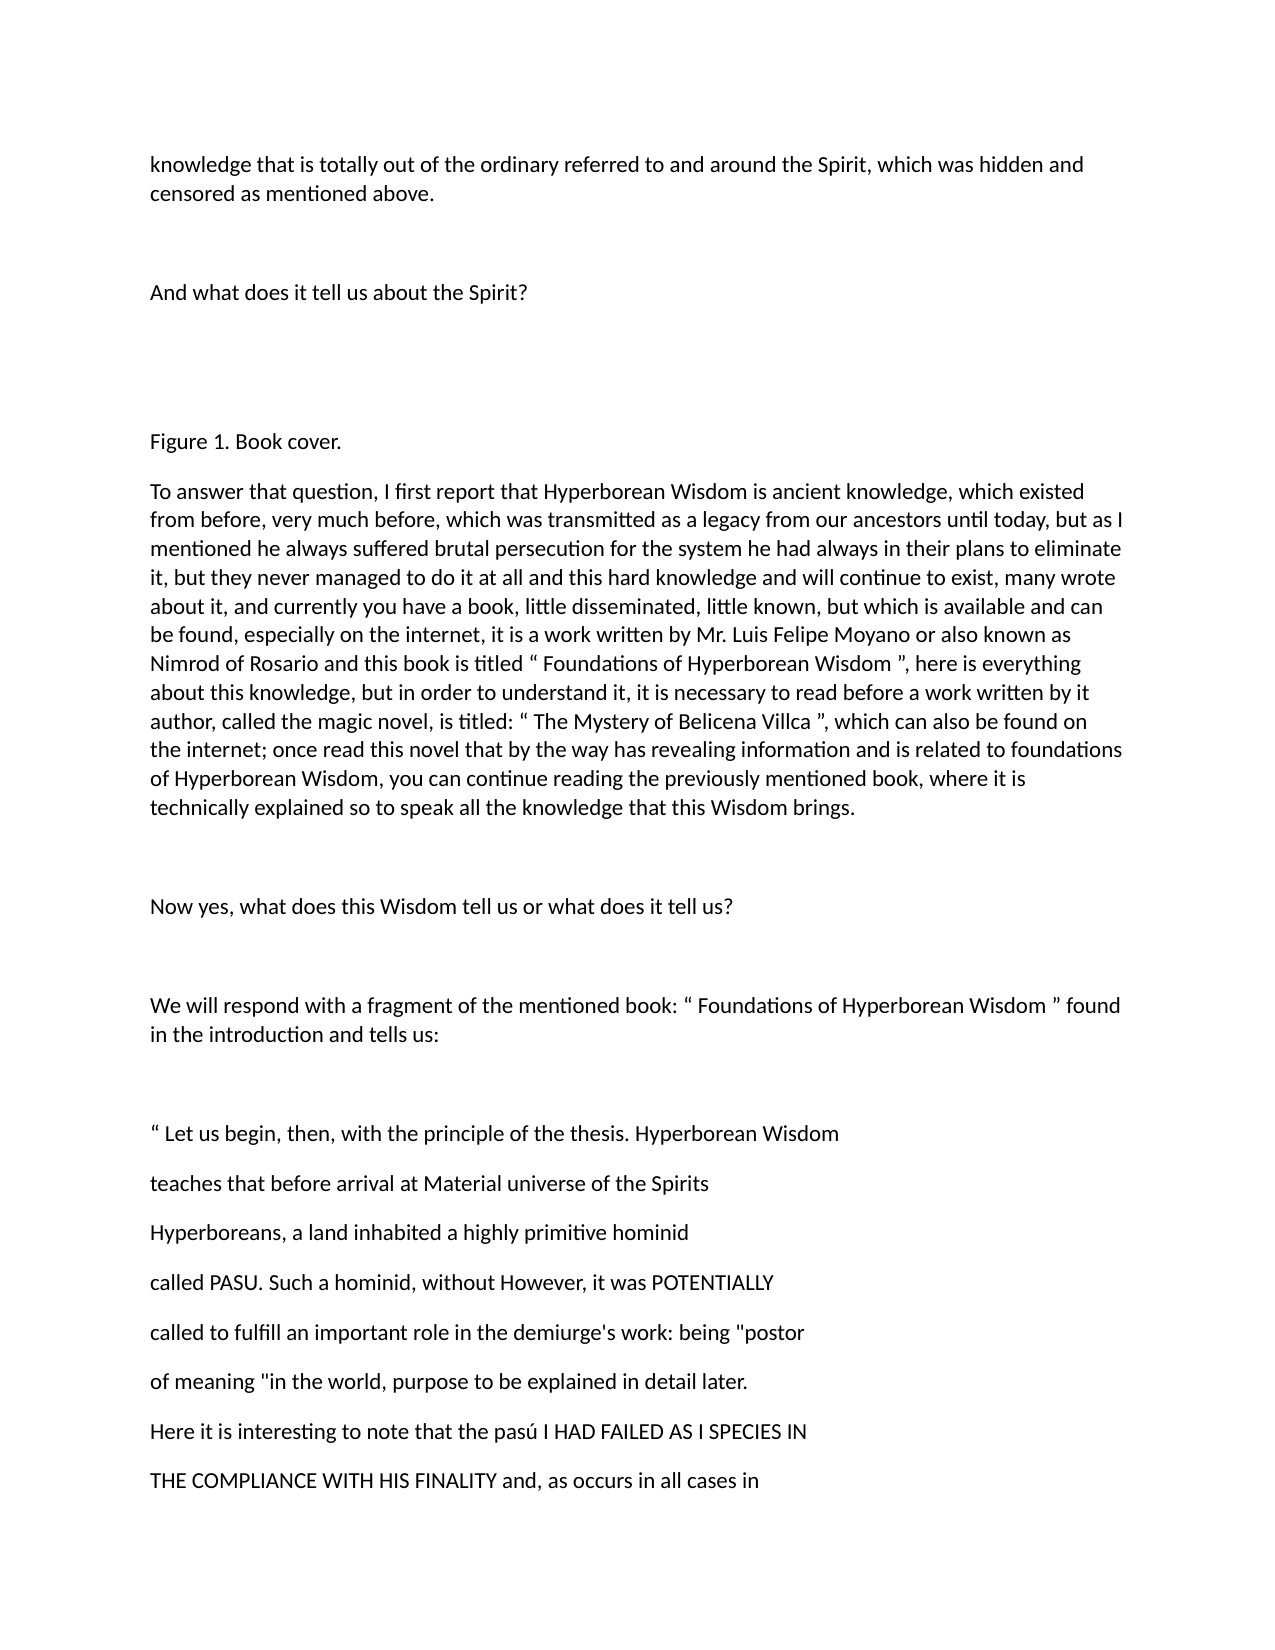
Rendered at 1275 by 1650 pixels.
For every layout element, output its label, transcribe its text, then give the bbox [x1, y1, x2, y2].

text Here it is interesting to note that the pasú I HAD FAILED AS I SPECIES IN [150, 1416, 1125, 1445]
text Now yes, what does this Wisdom tell us or what does it tell us? [150, 892, 1125, 920]
text “ Let us begin, then, with the principle of the thesis. Hyperborean Wisdom [150, 1119, 1125, 1147]
text called to fulfill an important role in the demiurge's work: being "postor [150, 1317, 1125, 1346]
text THE COMPLIANCE WITH HIS FINALITY and, as occurs in all cases in [150, 1466, 1125, 1494]
text And what does it tell us about the Spirit? [150, 278, 1125, 307]
text teaches that before arrival at Material universe of the Spirits [150, 1168, 1125, 1197]
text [150, 150, 1125, 207]
text To answer that question, I first report that Hyperborean Wisdom is ancient knowledge, which existed from before, very much before, which was transmitted as a legacy from our ancestors until today, but as I mentioned he always suffered brutal persecution for the system he had always in their plans to eliminate it, but they never managed to do it at all and this hard knowledge and will continue to exist, many wrote about it, and currently you have a book, little disseminated, little known, but which is available and can be found, especially on the internet, it is a work written by Mr. Luis Felipe Moyano or also known as Nimrod of Rosario and this book is titled “ Foundations of Hyperborean Wisdom ”, here is everything about this knowledge, but in order to understand it, it is necessary to read before a work written by it author, called the magic novel, is titled: “ The Mystery of Belicena Villca ”, which can also be found on the internet; once read this novel that by the way has revealing information and is related to foundations of Hyperborean Wisdom, you can continue reading the previously mentioned book, where it is technically explained so to speak all the knowledge that this Wisdom brings. [150, 476, 1125, 821]
text We will respond with a fragment of the mentioned book: “ Foundations of Hyperborean Wisdom ” found in the introduction and tells us: [150, 991, 1125, 1048]
text of meaning "in the world, purpose to be explained in detail later. [150, 1367, 1125, 1395]
text called PASU. Such a hominid, without However, it was POTENTIALLY [150, 1267, 1125, 1296]
text Figure 1. Book cover. [150, 427, 1125, 455]
text Hyperboreans, a land inhabited a highly primitive hominid [150, 1218, 1125, 1247]
